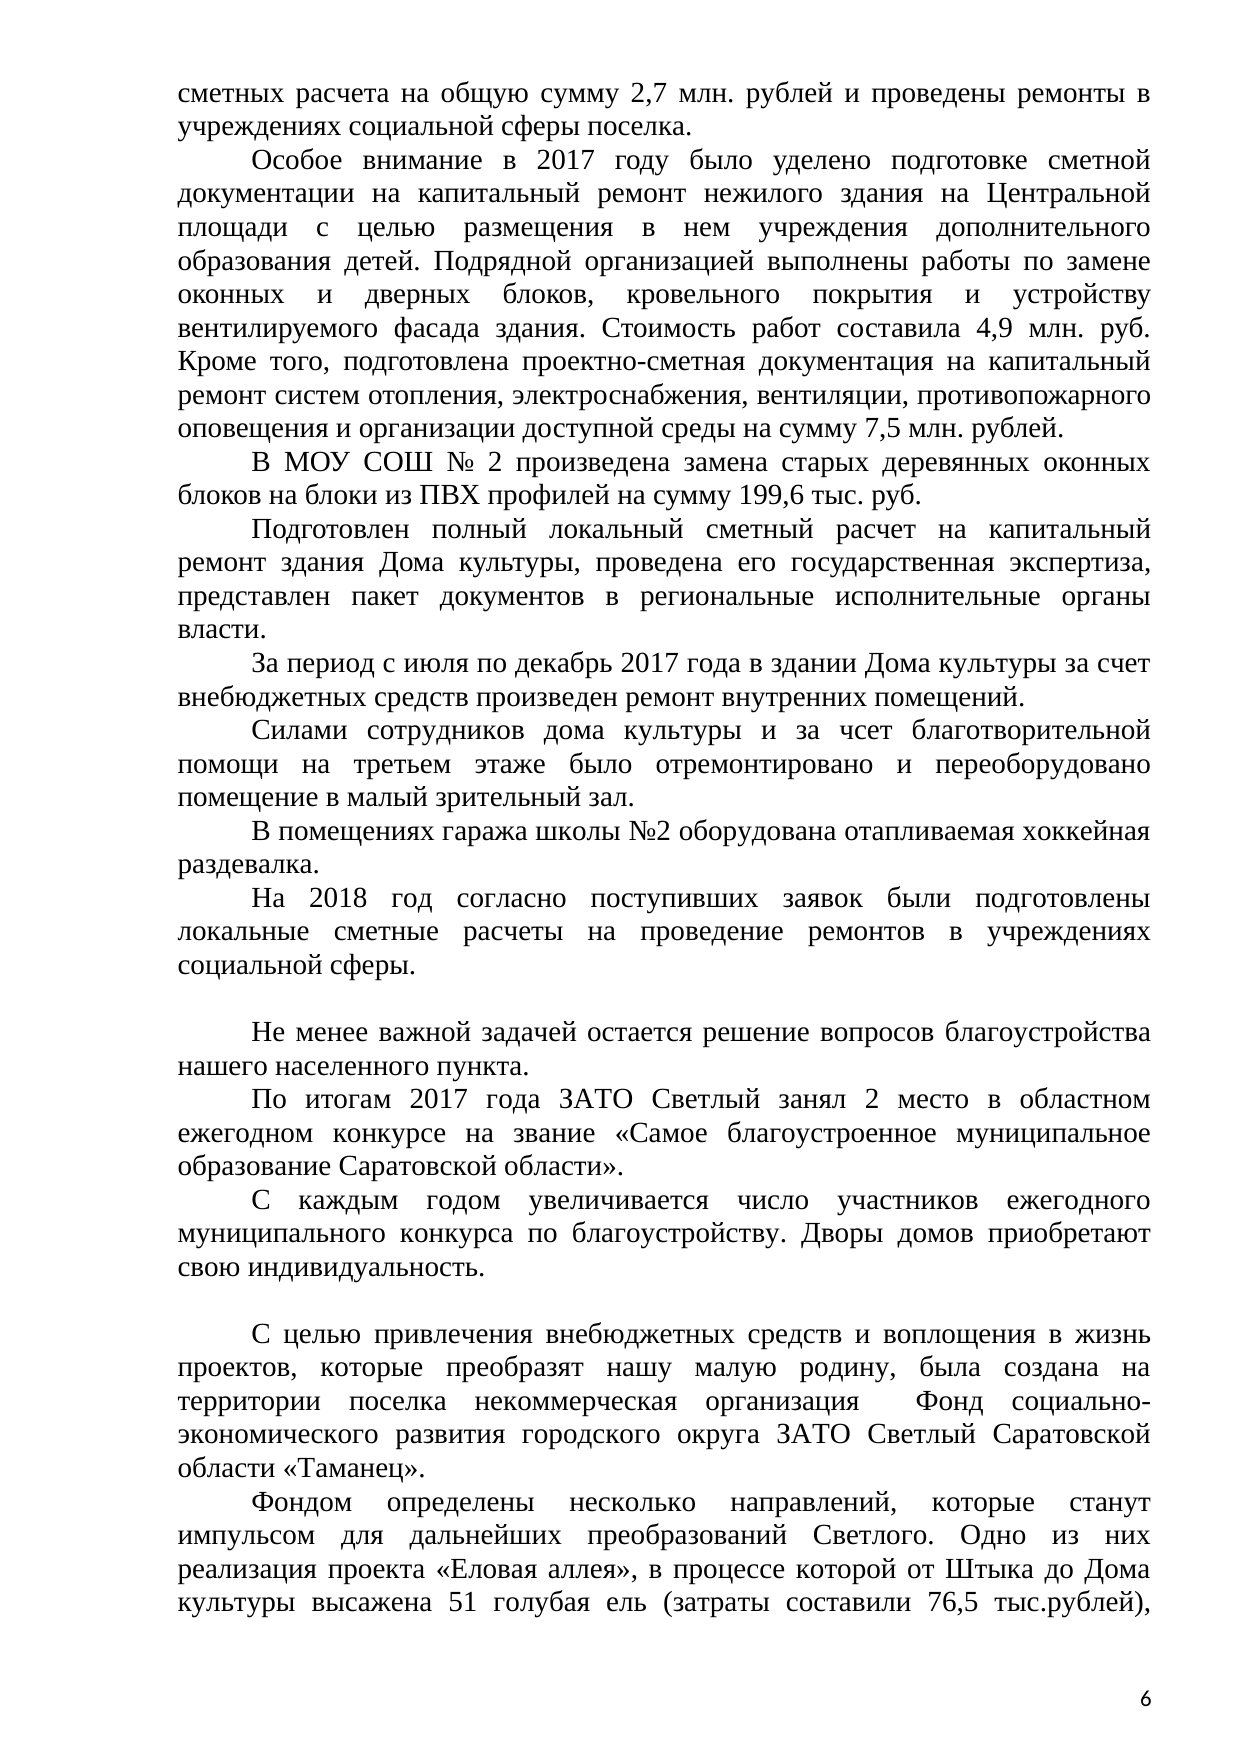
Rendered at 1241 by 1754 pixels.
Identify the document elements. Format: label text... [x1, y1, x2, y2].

text За период с июля по декабрь 2017 года в здании Дома культуры за счет внебюджетных средств произведен ремонт внутренних помещений. [177, 645, 1152, 712]
text Силами сотрудников дома культуры и за чсет благотворительной помощи на третьем этаже было отремонтировано и переоборудовано помещение в малый зрительный зал. [177, 712, 1152, 813]
text С каждым годом увеличивается число участников ежегодного муниципального конкурса по благоустройству. Дворы домов приобретают свою индивидуальность. [177, 1182, 1152, 1282]
subtitle В МОУ СОШ № 2 произведена замена старых деревянных оконных блоков на блоки из ПВХ профилей на сумму 199,6 тыс. руб. [177, 444, 1152, 511]
text В помещениях гаража школы №2 оборудована отапливаемая хоккейная раздевалка. [177, 813, 1152, 880]
text Особое внимание в 2017 году было уделено подготовке сметной документации на капитальный ремонт нежилого здания на Центральной площади с целью размещения в нем учреждения дополнительного образования детей. Подрядной организацией выполнены работы по замене оконных и дверных блоков, кровельного покрытия и устройству вентилируемого фасада здания. Стоимость работ составила 4,9 млн. руб. Кроме того, подготовлена проектно-сметная документация на капитальный ремонт систем отопления, электроснабжения, вентиляции, противопожарного оповещения и организации доступной среды на сумму 7,5 млн. рублей. [177, 142, 1152, 444]
list На 2018 год согласно поступивших заявок были подготовлены локальные сметные расчеты на проведение ремонтов в учреждениях социальной сферы. [177, 880, 1152, 981]
subtitle Не менее важной задачей остается решение вопросов благоустройства нашего населенного пункта. [177, 1014, 1152, 1081]
text По итогам 2017 года ЗАТО Светлый занял 2 место в областном ежегодном конкурсе на звание «Самое благоустроенное муниципальное образование Саратовской области». [177, 1081, 1152, 1182]
text Подготовлен полный локальный сметный расчет на капитальный ремонт здания Дома культуры, проведена его государственная экспертиза, представлен пакет документов в региональные исполнительные органы власти. [177, 511, 1152, 645]
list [177, 75, 1152, 142]
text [177, 1484, 1152, 1618]
text С целью привлечения внебюджетных средств и воплощения в жизнь проектов, которые преобразят нашу малую родину, была создана на территории поселка некоммерческая организация Фонд социально-экономического развития городского округа ЗАТО Светлый Саратовской области «Таманец». [177, 1316, 1152, 1484]
